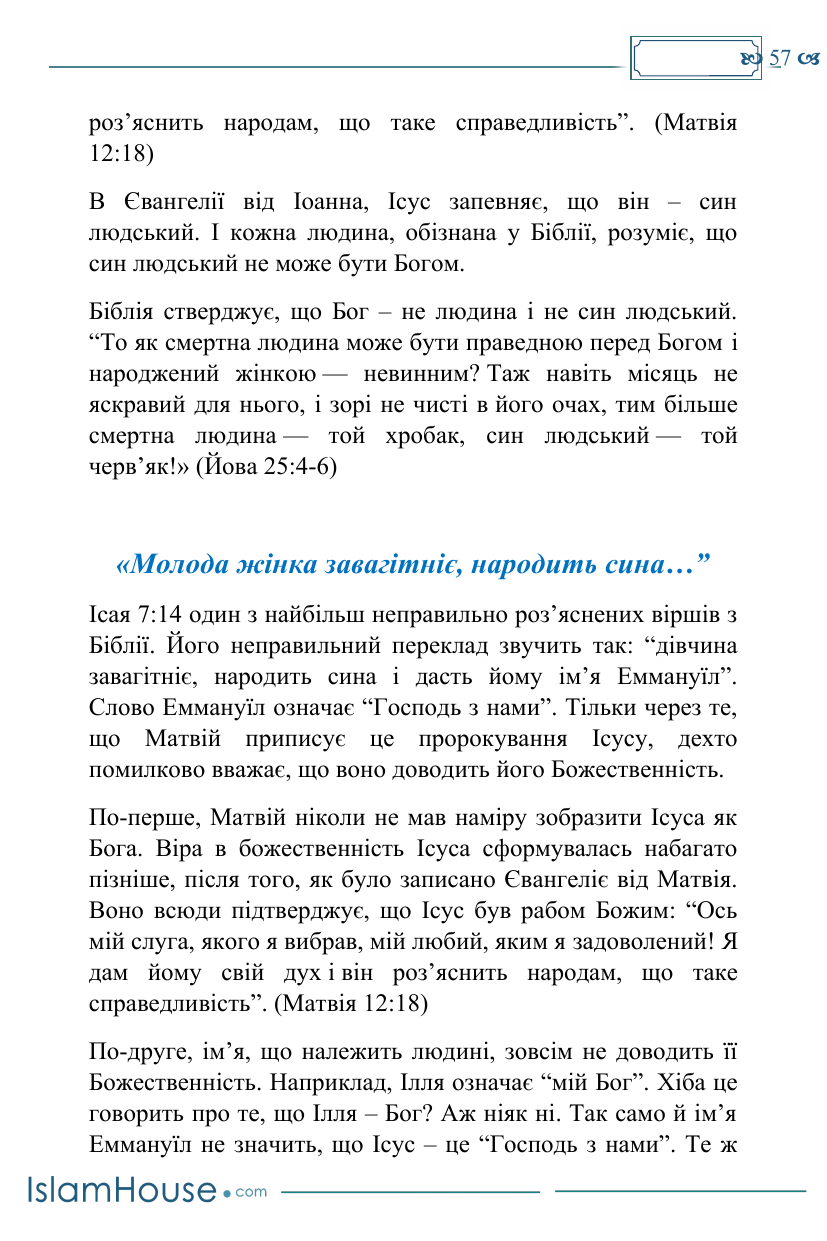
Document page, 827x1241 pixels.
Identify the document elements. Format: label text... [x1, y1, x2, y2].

picture [548, 1170, 807, 1208]
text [89, 136, 738, 167]
text Біблія стверджує, що Бог – не людина і не син людський. “То як смертна людина може бути праведною перед Богом і народжений жінкою — невинним? Таж навіть місяць не яскравий для нього, і зорі не чисті в його очах, тим більше смертна людина — той хробак, син людський — той черв’як!» (Йова 25:4-6) [89, 376, 738, 480]
picture [20, 1171, 541, 1209]
text В Євангелії від Іоанна, Ісус запевняє, що він – син людський. І кожна людина, обізнана у Біблії, розуміє, що син людський не може бути Богом. [89, 246, 738, 277]
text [89, 1036, 738, 1158]
text Ісая 7:14 один з найбільш неправильно роз’яснених віршів з Біблії. Його неправильний переклад звучить так: “дівчина завагітніє, народить сина і дасть йому ім’я Еммануїл”. Слово Еммануїл означає “Господь з нами”. Тільки через те, що Матвій приписує це пророкування Ісусу, дехто помилково вважає, що воно доводить його Божественність. [89, 752, 738, 783]
text «Молода жінка завагітніє, народить сина…” [89, 547, 738, 580]
